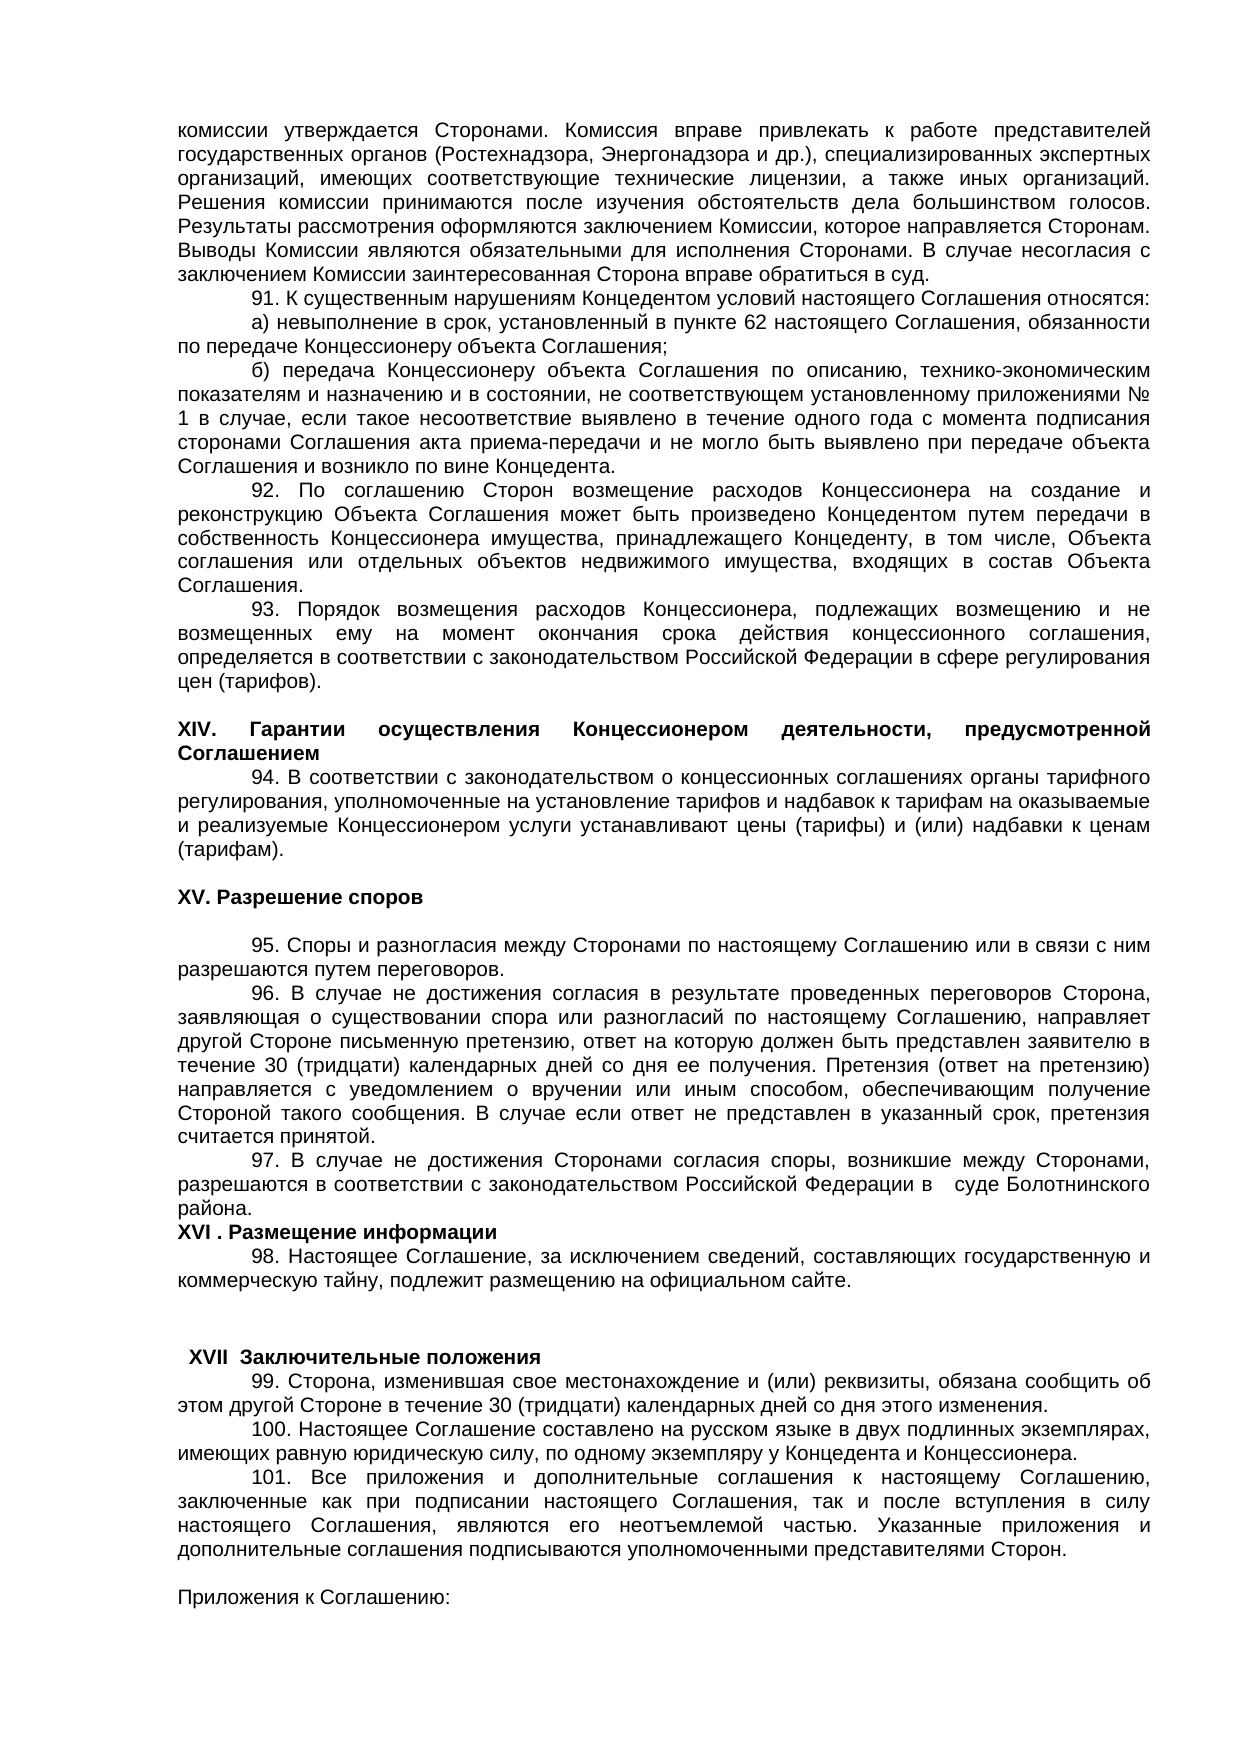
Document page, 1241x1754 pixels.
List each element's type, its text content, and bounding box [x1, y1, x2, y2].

text Приложения к Соглашению: [177, 1585, 1152, 1609]
text XIV. Гарантии осуществления Концессионером деятельности, предусмотренной Соглашением [177, 717, 1152, 765]
text б) передача Концессионеру объекта Соглашения по описанию, технико-экономическим показателям и назначению и в состоянии, не соответствующем установленному приложениями № 1 в случае, если такое несоответствие выявлено в течение одного года с момента подписания сторонами Соглашения акта приема-передачи и не могло быть выявлено при передаче объекта Соглашения и возникло по вине Концедента. [177, 358, 1152, 477]
text 96. В случае не достижения согласия в результате проведенных переговоров Сторона, заявляющая о существовании спора или разногласий по настоящему Соглашению, направляет другой Стороне письменную претензию, ответ на которую должен быть представлен заявителю в течение 30 (тридцати) календарных дней со дня ее получения. Претензия (ответ на претензию) направляется с уведомлением о вручении или иным способом, обеспечивающим получение Стороной такого сообщения. В случае если ответ не представлен в указанный срок, претензия считается принятой. [177, 981, 1152, 1148]
text XVII Заключительные положения [177, 1345, 1152, 1369]
text 91. К существенным нарушениям Концедентом условий настоящего Соглашения относятся: [177, 286, 1152, 310]
text XV. Разрешение споров [177, 885, 1152, 909]
text а) невыполнение в срок, установленный в пункте 62 настоящего Соглашения, обязанности по передаче Концессионеру объекта Соглашения; [177, 310, 1152, 358]
text 98. Настоящее Соглашение, за исключением сведений, составляющих государственную и коммерческую тайну, подлежит размещению на официальном сайте. [177, 1244, 1152, 1292]
text 100. Настоящее Соглашение составлено на русском языке в двух подлинных экземплярах, имеющих равную юридическую силу, по одному экземпляру у Концедента и Концессионера. [177, 1417, 1152, 1465]
text 94. В соответствии с законодательством о концессионных соглашениях органы тарифного регулирования, уполномоченные на установление тарифов и надбавок к тарифам на оказываемые и реализуемые Концессионером услуги устанавливают цены (тарифы) и (или) надбавки к ценам (тарифам). [177, 765, 1152, 861]
text 97. В случае не достижения Сторонами согласия споры, возникшие между Сторонами, разрешаются в соответствии с законодательством Российской Федерации в суде Болотнинского района. [177, 1148, 1152, 1220]
text 93. Порядок возмещения расходов Концессионера, подлежащих возмещению и не возмещенных ему на момент окончания срока действия концессионного соглашения, определяется в соответствии с законодательством Российской Федерации в сфере регулирования цен (тарифов). [177, 597, 1152, 693]
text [177, 118, 1152, 286]
text 99. Сторона, изменившая свое местонахождение и (или) реквизиты, обязана сообщить об этом другой Стороне в течение 30 (тридцати) календарных дней со дня этого изменения. [177, 1369, 1152, 1417]
text 95. Споры и разногласия между Сторонами по настоящему Соглашению или в связи с ним разрешаются путем переговоров. [177, 933, 1152, 981]
text 101. Все приложения и дополнительные соглашения к настоящему Соглашению, заключенные как при подписании настоящего Соглашения, так и после вступления в силу настоящего Соглашения, являются его неотъемлемой частью. Указанные приложения и дополнительные соглашения подписываются уполномоченными представителями Сторон. [177, 1465, 1152, 1561]
text 92. По соглашению Сторон возмещение расходов Концессионера на создание и реконструкцию Объекта Соглашения может быть произведено Концедентом путем передачи в собственность Концессионера имущества, принадлежащего Концеденту, в том числе, Объекта соглашения или отдельных объектов недвижимого имущества, входящих в состав Объекта Соглашения. [177, 477, 1152, 597]
text XVI . Размещение информации [177, 1220, 1152, 1244]
